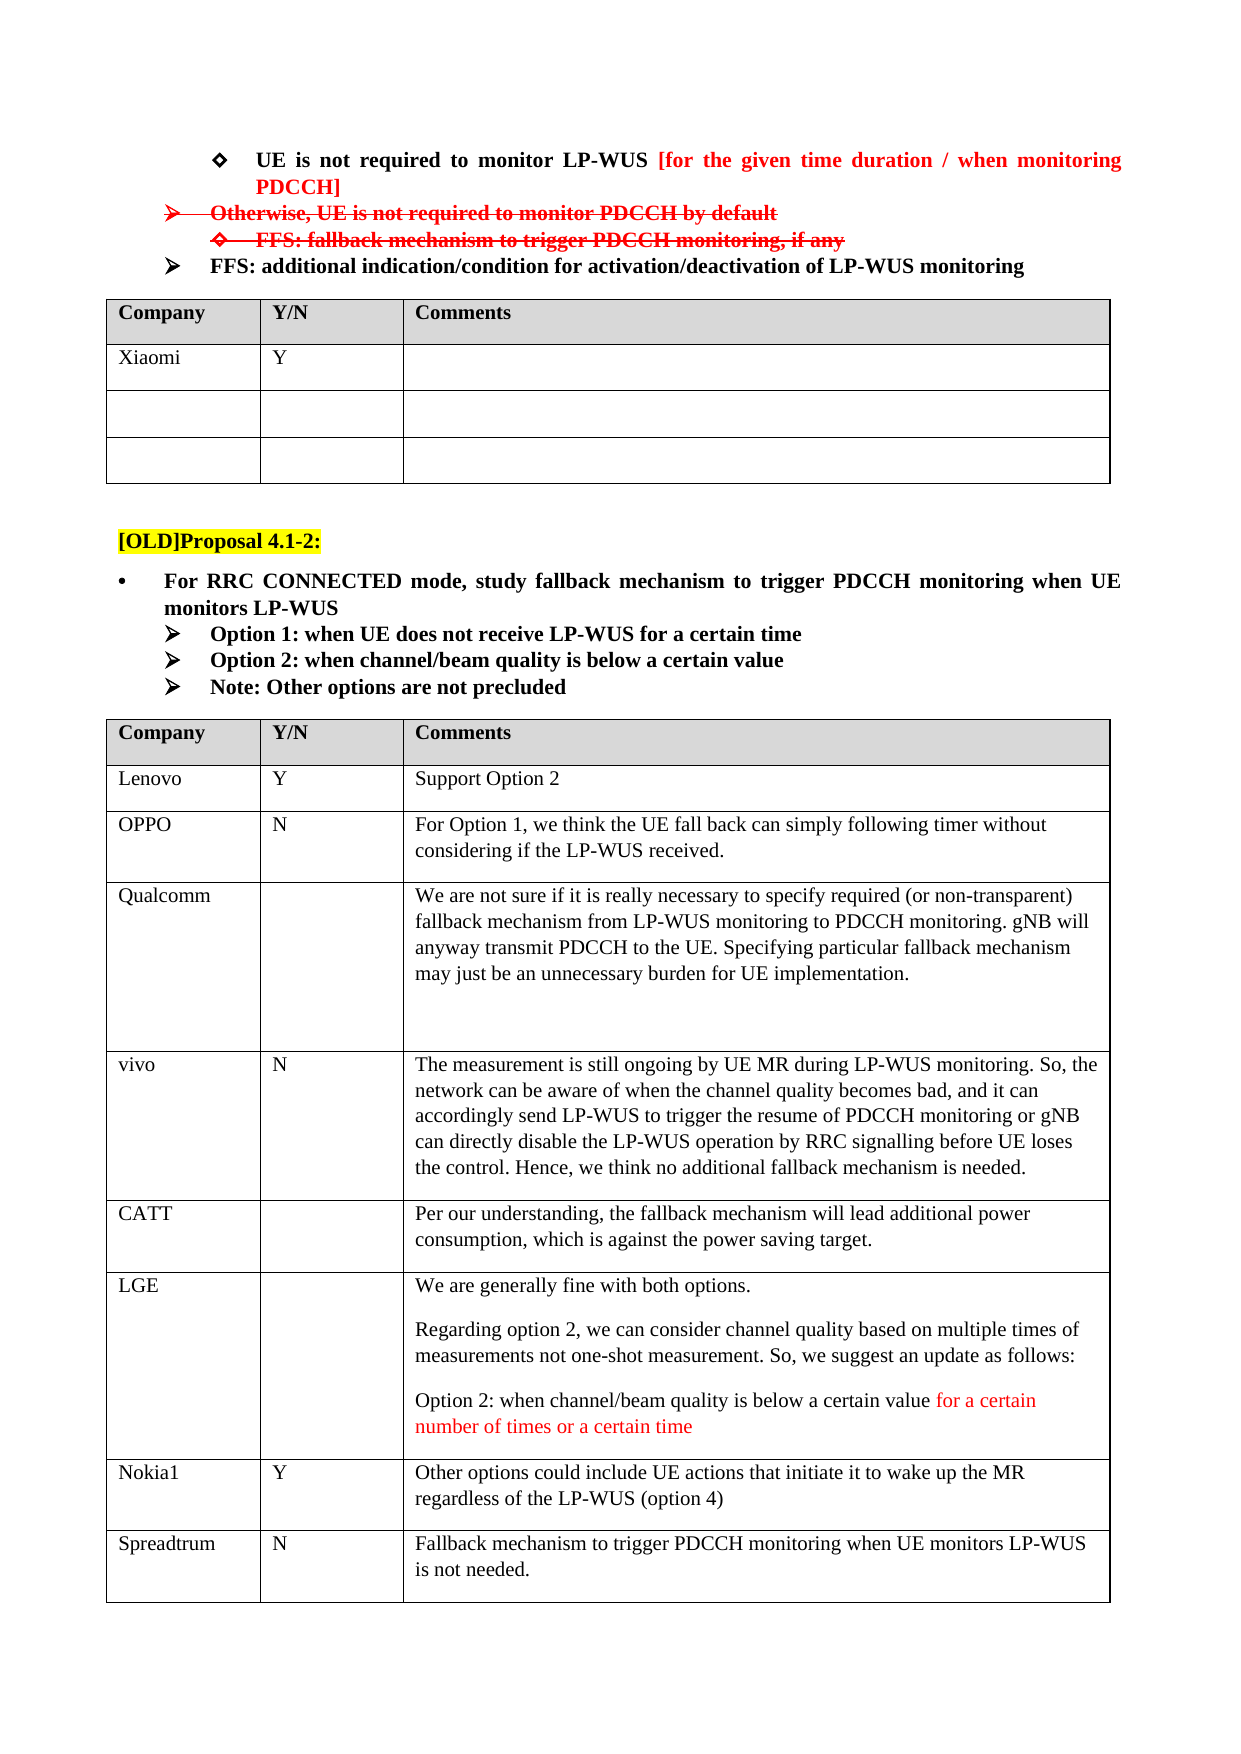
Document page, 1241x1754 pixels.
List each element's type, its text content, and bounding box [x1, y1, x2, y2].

table_cell Y [261, 345, 403, 390]
table_cell [261, 1201, 403, 1272]
table_header Company [107, 300, 260, 344]
table_cell Y [261, 1460, 403, 1530]
table_cell [404, 391, 1109, 437]
table_cell Spreadtrum [107, 1531, 260, 1602]
table_cell [261, 883, 403, 1051]
table_cell Lenovo [107, 766, 260, 811]
table_cell Other options could include UE actions that initiate it to wake up the MR regardless of the LP-WUS (option 4) [404, 1460, 1109, 1530]
list FFS: fallback mechanism to trigger PDCCH monitoring, if any [210, 227, 1122, 252]
table_cell Y [261, 766, 403, 811]
list Option 2: when channel/beam quality is below a certain value [164, 647, 1122, 673]
subtitle [OLD]Proposal 4.1-2: [118, 528, 1122, 554]
table_header Y/N [261, 720, 403, 765]
table_cell Per our understanding, the fallback mechanism will lead additional power consumption, which is against the power saving target. [404, 1201, 1109, 1272]
table_header Comments [404, 720, 1109, 765]
table_cell OPPO [107, 812, 260, 882]
table_cell [404, 345, 1109, 390]
table_cell LGE [107, 1273, 260, 1459]
list UE is not required to monitor LP-WUS [for the given time duration / when monitoring PDCCH] [210, 147, 1122, 199]
table_cell [404, 438, 1109, 483]
table_cell vivo [107, 1052, 260, 1200]
table_cell N [261, 1052, 403, 1200]
table_cell [261, 391, 403, 437]
table_cell N [261, 1531, 403, 1602]
table_header Company [107, 720, 260, 765]
table_cell We are not sure if it is really necessary to specify required (or non-transparent) fallback mechanism from LP-WUS monitoring to PDCCH monitoring. gNB will anyway transmit PDCCH to the UE. Specifying particular fallback mechanism may just be an unnecessary burden for UE implementation. [404, 883, 1109, 1051]
table_cell Nokia1 [107, 1460, 260, 1530]
list Option 1: when UE does not receive LP-WUS for a certain time [164, 621, 1122, 646]
table_cell Xiaomi [107, 345, 260, 390]
table_cell [107, 438, 260, 483]
table_cell CATT [107, 1201, 260, 1272]
list For RRC CONNECTED mode, study fallback mechanism to trigger PDCCH monitoring when UE monitors LP-WUS [118, 568, 1122, 620]
table_cell [107, 391, 260, 437]
table_cell [261, 1273, 403, 1459]
table_cell [261, 438, 403, 483]
table_cell For Option 1, we think the UE fall back can simply following timer without considering if the LP-WUS received. [404, 812, 1109, 882]
table_header Comments [404, 300, 1109, 344]
table_cell Support Option 2 [404, 766, 1109, 811]
list Otherwise, UE is not required to monitor PDCCH by default [164, 200, 1122, 226]
table_cell Fallback mechanism to trigger PDCCH monitoring when UE monitors LP-WUS is not needed. [404, 1531, 1109, 1602]
list Note: Other options are not precluded [164, 674, 1122, 699]
table_cell We are generally fine with both options. Regarding option 2, we can consider channel quality based on multiple times of measurements not one-shot measurement. So, we suggest an update as follows: Option 2: when channel/beam quality is below a certain value for a certain number of times or a certain time [404, 1273, 1109, 1459]
table_header Y/N [261, 300, 403, 344]
table_cell The measurement is still ongoing by UE MR during LP-WUS monitoring. So, the network can be aware of when the channel quality becomes bad, and it can accordingly send LP-WUS to trigger the resume of PDCCH monitoring or gNB can directly disable the LP-WUS operation by RRC signalling before UE loses the control. Hence, we think no additional fallback mechanism is needed. [404, 1052, 1109, 1200]
list FFS: additional indication/condition for activation/deactivation of LP-WUS monitoring [164, 253, 1122, 278]
table_cell Qualcomm [107, 883, 260, 1051]
table_cell N [261, 812, 403, 882]
